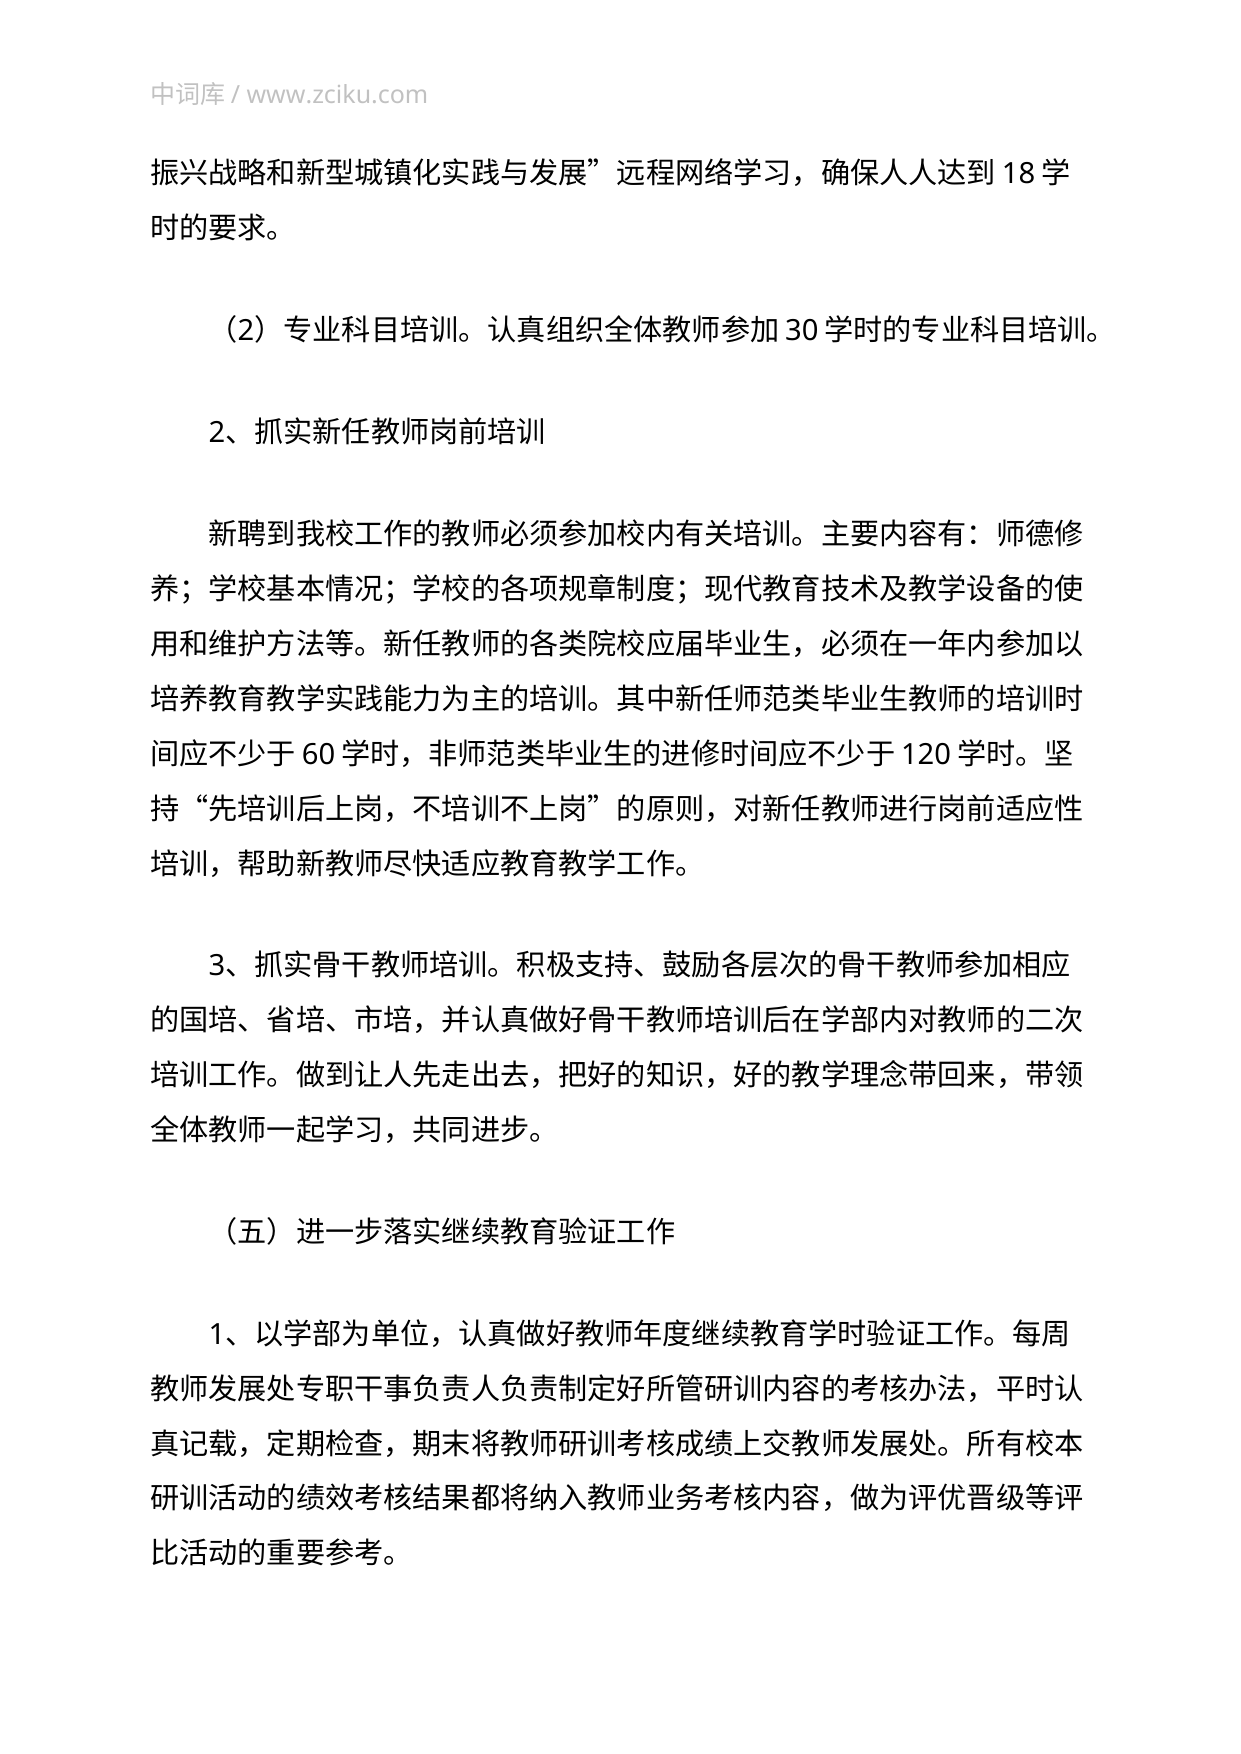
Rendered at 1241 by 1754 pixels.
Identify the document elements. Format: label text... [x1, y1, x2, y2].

text 3、抓实骨干教师培训。积极支持、鼓励各层次的骨干教师参加相应的国培、省培、市培，并认真做好骨干教师培训后在学部内对教师的二次培训工作。做到让人先走出去，把好的知识，好的教学理念带回来，带领全体教师一起学习，共同进步。 [150, 942, 1090, 1149]
text （2）专业科目培训。认真组织全体教师参加30学时的专业科目培训。 [150, 307, 1090, 349]
text （五）进一步落实继续教育验证工作 [150, 1208, 1090, 1251]
text 1、以学部为单位，认真做好教师年度继续教育学时验证工作。每周教师发展处专职干事负责人负责制定好所管研训内容的考核办法，平时认真记载，定期检查，期末将教师研训考核成绩上交教师发展处。所有校本研训活动的绩效考核结果都将纳入教师业务考核内容，做为评优晋级等评比活动的重要参考。 [150, 1310, 1090, 1572]
text 新聘到我校工作的教师必须参加校内有关培训。主要内容有：师德修养；学校基本情况；学校的各项规章制度；现代教育技术及教学设备的使用和维护方法等。新任教师的各类院校应届毕业生，必须在一年内参加以培养教育教学实践能力为主的培训。其中新任师范类毕业生教师的培训时间应不少于60学时，非师范类毕业生的进修时间应不少于120学时。坚持“先培训后上岗，不培训不上岗”的原则，对新任教师进行岗前适应性培训，帮助新教师尽快适应教育教学工作。 [150, 511, 1090, 882]
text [150, 150, 1090, 247]
text 2、抓实新任教师岗前培训 [150, 409, 1090, 451]
